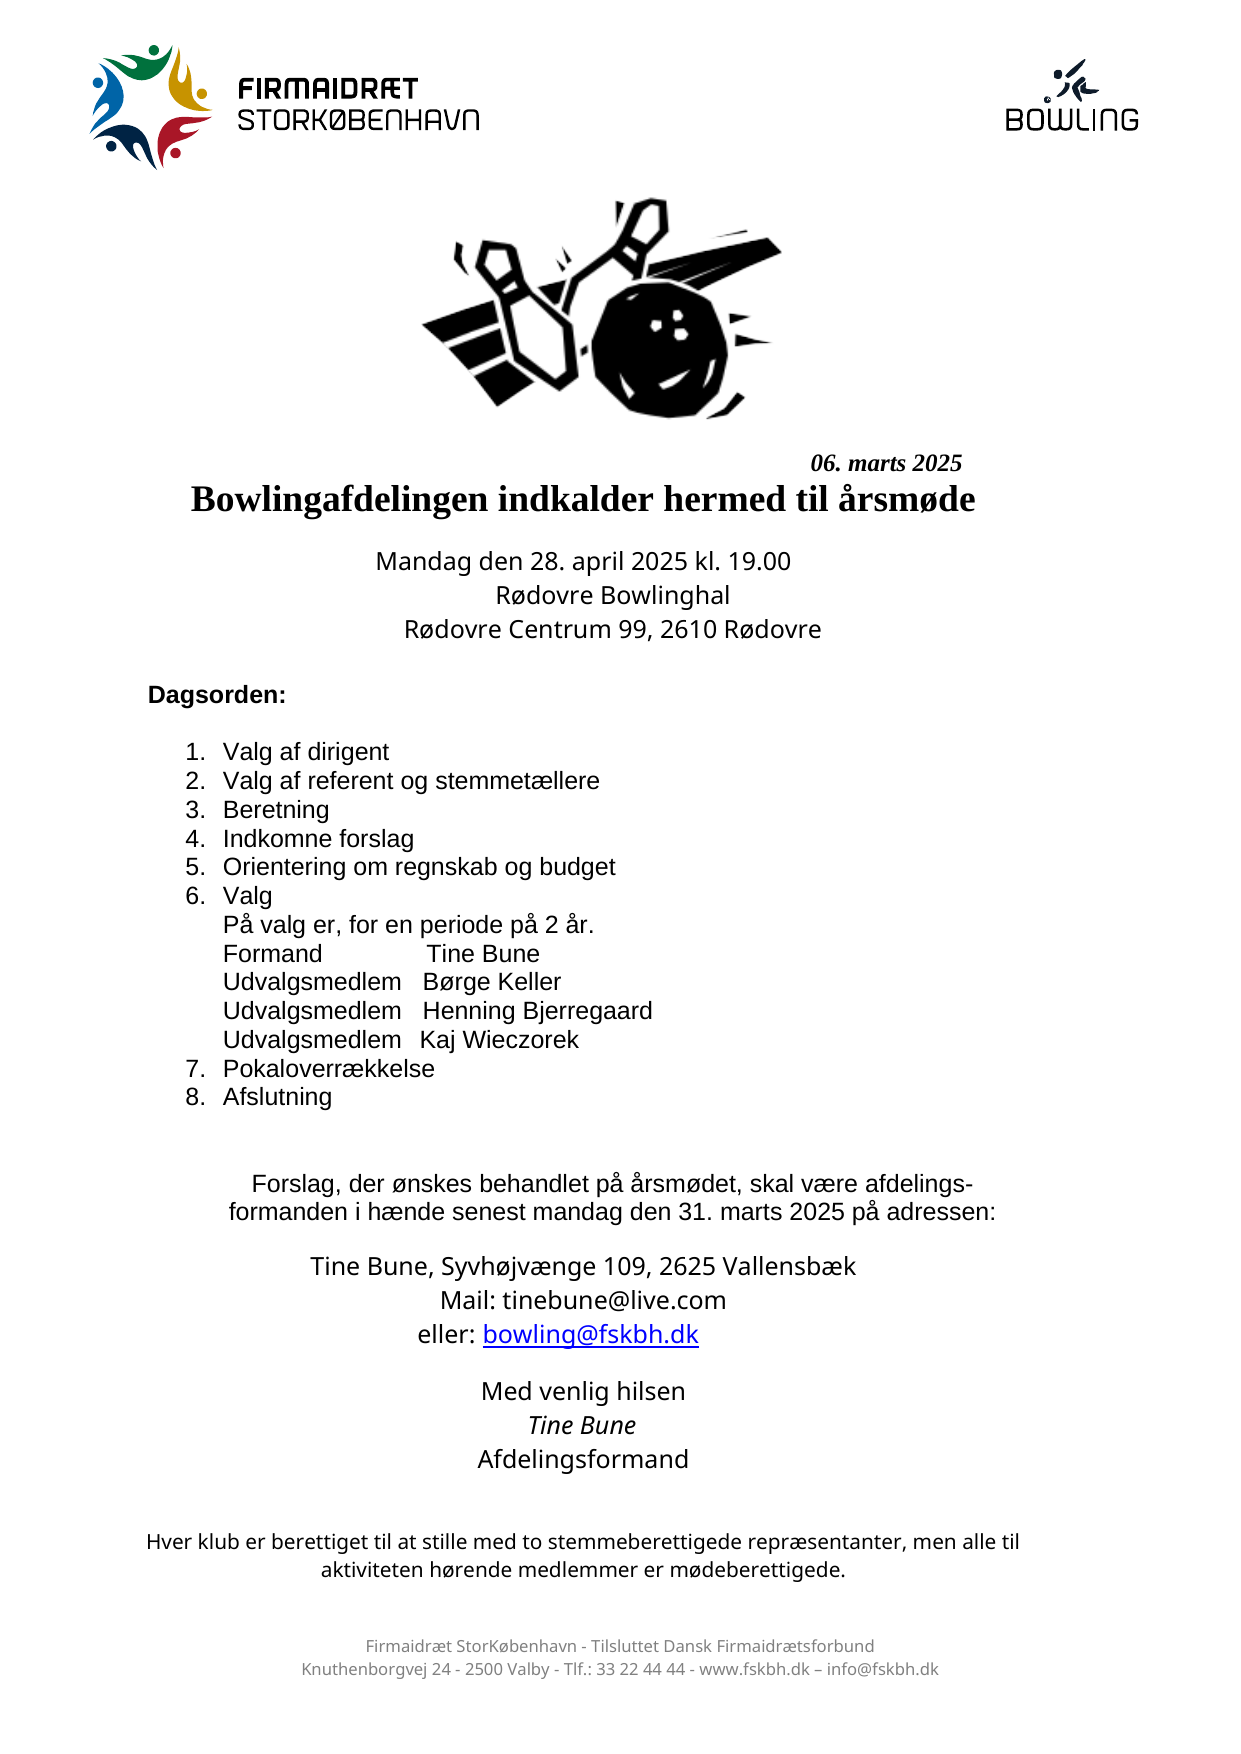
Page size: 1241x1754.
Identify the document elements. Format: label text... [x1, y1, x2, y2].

list Orientering om regnskab og budget [185, 852, 1078, 881]
text eller: bowling@fskbh.dk [223, 1317, 1078, 1351]
text Udvalgsmedlem Henning Bjerregaard [223, 996, 1078, 1025]
list Pokaloverrækkelse [185, 1054, 1078, 1082]
list Valg af dirigent [185, 737, 1078, 766]
text Dagsorden: [148, 680, 1078, 709]
text Forslag, der ønskes behandlet på årsmødet, skal være afdelings- [148, 1169, 1078, 1197]
text Rødovre Bowlinghal [148, 578, 1078, 612]
text formanden i hænde senest mandag den 31. marts 2025 på adressen: [148, 1197, 1078, 1226]
text Mail: tinebune@live.com [89, 1283, 1078, 1317]
text Udvalgsmedlem Kaj Wieczorek [223, 1025, 1078, 1054]
text Formand Tine Bune [223, 939, 1078, 967]
subtitle Bowlingafdelingen indkalder hermed til årsmøde [89, 476, 1078, 519]
list Valg [185, 881, 1078, 910]
text Afdelingsformand [89, 1442, 1078, 1476]
text Rødovre Centrum 99, 2610 Rødovre [148, 612, 1078, 646]
text Tine Bune [89, 1408, 1078, 1442]
list Indkomne forslag [185, 824, 1078, 852]
list Beretning [185, 795, 1078, 824]
text Tine Bune, Syvhøjvænge 109, 2625 Vallensbæk [89, 1249, 1078, 1283]
text Mandag den 28. april 2025 kl. 19.00 [89, 544, 1078, 578]
text Hver klub er berettiget til at stille med to stemmeberettigede repræsentanter, men alle til aktiviteten hørende medlemmer er mødeberettigede. [89, 1527, 1078, 1584]
list Valg af referent og stemmetællere [185, 766, 1078, 795]
text På valg er, for en periode på 2 år. [223, 910, 1078, 939]
text Udvalgsmedlem Børge Keller [223, 967, 1078, 996]
text 06. marts 2025 [148, 448, 1078, 476]
text Med venlig hilsen [89, 1374, 1078, 1408]
list Afslutning [185, 1082, 1078, 1111]
